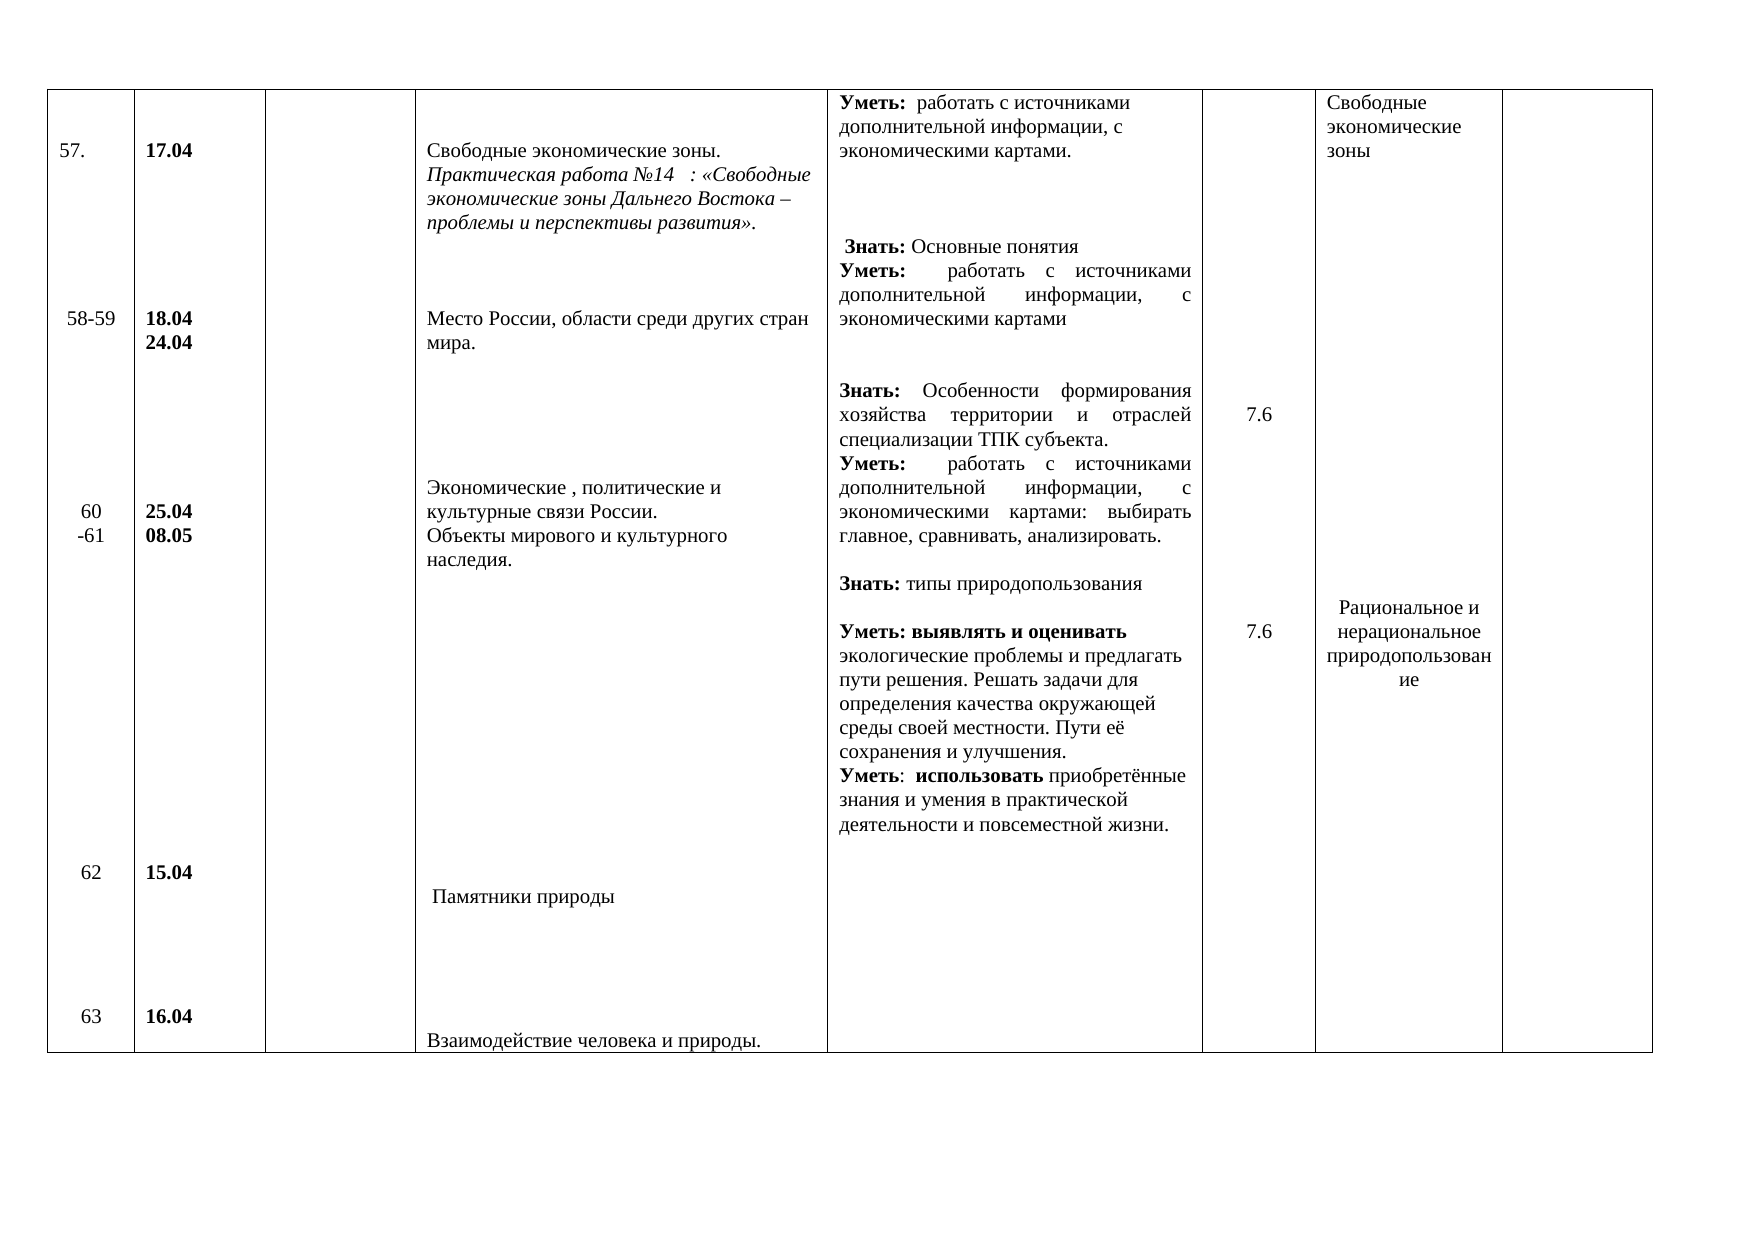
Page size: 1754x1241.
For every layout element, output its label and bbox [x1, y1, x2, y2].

table_cell [1503, 90, 1652, 1052]
table_cell [48, 90, 134, 1052]
table_cell [1316, 90, 1502, 1052]
table_cell [416, 90, 827, 1052]
table_cell [135, 90, 265, 1052]
table_cell [828, 90, 1202, 1052]
table_cell [266, 90, 415, 1052]
table_cell [1203, 90, 1315, 1052]
